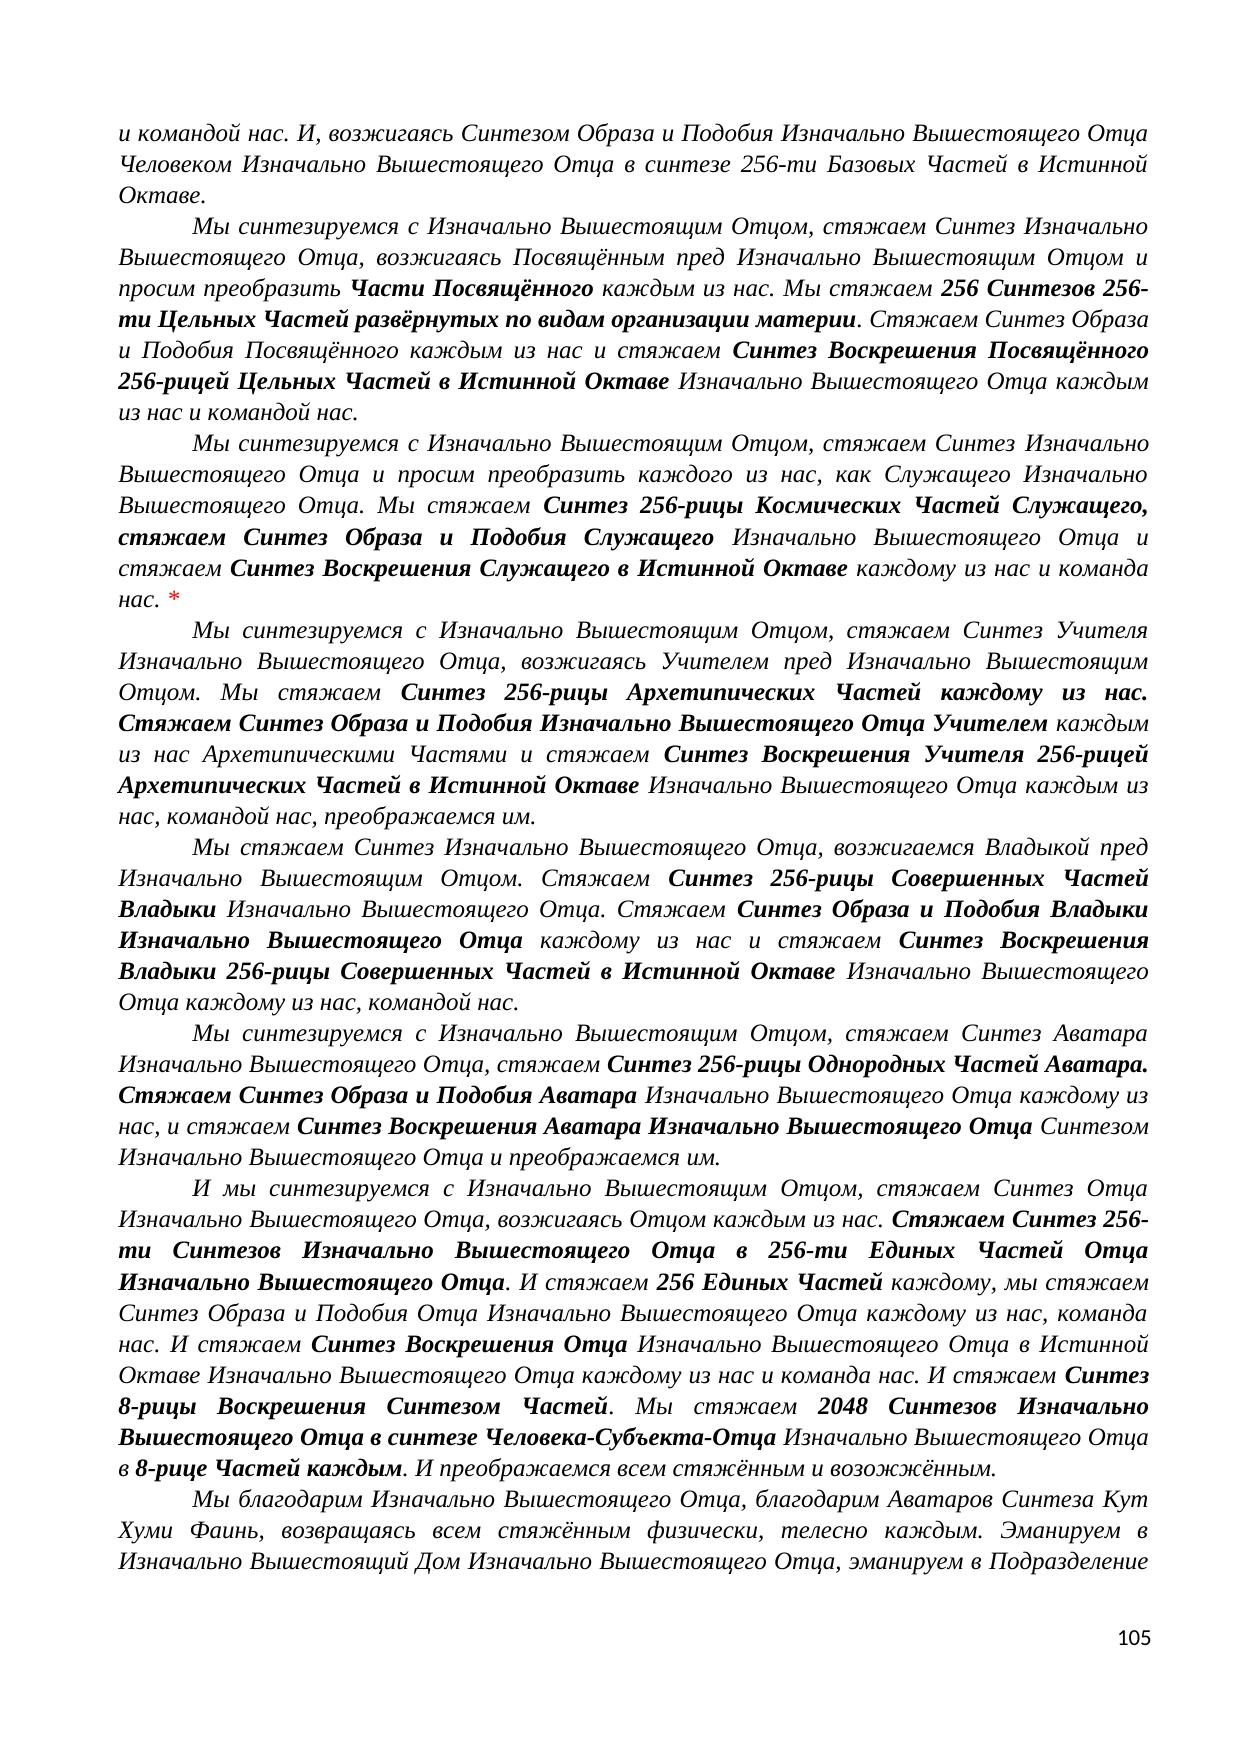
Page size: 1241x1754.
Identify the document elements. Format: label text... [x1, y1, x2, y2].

text И мы синтезируемся с Изначально Вышестоящим Отцом, стяжаем Синтез Отца Изначально Вышестоящего Отца, возжигаясь Отцом каждым из нас. Стяжаем Синтез 256-ти Синтезов Изначально Вышестоящего Отца в 256-ти Единых Частей Отца Изначально Вышестоящего Отца. И стяжаем 256 Единых Частей каждому, мы стяжаем Синтез Образа и Подобия Отца Изначально Вышестоящего Отца каждому из нас, команда нас. И стяжаем Синтез Воскрешения Отца Изначально Вышестоящего Отца в Истинной Октаве Изначально Вышестоящего Отца каждому из нас и команда нас. И стяжаем Синтез 8-рицы Воскрешения Синтезом Частей. Мы стяжаем 2048 Синтезов Изначально Вышестоящего Отца в синтезе Человека-Субъекта-Отца Изначально Вышестоящего Отца в 8-рице Частей каждым. И преображаемся всем стяжённым и возожжённым. [118, 1173, 1152, 1482]
text Мы синтезируемся с Изначально Вышестоящим Отцом, стяжаем Синтез Изначально Вышестоящего Отца, возжигаясь Посвящённым пред Изначально Вышестоящим Отцом и просим преобразить Части Посвящённого каждым из нас. Мы стяжаем 256 Синтезов 256-ти Цельных Частей развёрнутых по видам организации материи. Стяжаем Синтез Образа и Подобия Посвящённого каждым из нас и стяжаем Синтез Воскрешения Посвящённого 256-рицей Цельных Частей в Истинной Октаве Изначально Вышестоящего Отца каждым из нас и командой нас. [118, 211, 1152, 426]
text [118, 118, 1152, 209]
text Мы стяжаем Синтез Изначально Вышестоящего Отца, возжигаемся Владыкой пред Изначально Вышестоящим Отцом. Стяжаем Синтез 256-рицы Совершенных Частей Владыки Изначально Вышестоящего Отца. Стяжаем Синтез Образа и Подобия Владыки Изначально Вышестоящего Отца каждому из нас и стяжаем Синтез Воскрешения Владыки 256-рицы Совершенных Частей в Истинной Октаве Изначально Вышестоящего Отца каждому из нас, командой нас. [118, 832, 1152, 1016]
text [118, 1484, 1152, 1575]
text Мы синтезируемся с Изначально Вышестоящим Отцом, стяжаем Синтез Аватара Изначально Вышестоящего Отца, стяжаем Синтез 256-рицы Однородных Частей Аватара. Стяжаем Синтез Образа и Подобия Аватара Изначально Вышестоящего Отца каждому из нас, и стяжаем Синтез Воскрешения Аватара Изначально Вышестоящего Отца Синтезом Изначально Вышестоящего Отца и преображаемся им. [118, 1018, 1152, 1171]
text Мы синтезируемся с Изначально Вышестоящим Отцом, стяжаем Синтез Изначально Вышестоящего Отца и просим преобразить каждого из нас, как Служащего Изначально Вышестоящего Отца. Мы стяжаем Синтез 256-рицы Космических Частей Служащего, стяжаем Синтез Образа и Подобия Служащего Изначально Вышестоящего Отца и стяжаем Синтез Воскрешения Служащего в Истинной Октаве каждому из нас и команда нас. * [118, 428, 1152, 612]
text Мы синтезируемся с Изначально Вышестоящим Отцом, стяжаем Синтез Учителя Изначально Вышестоящего Отца, возжигаясь Учителем пред Изначально Вышестоящим Отцом. Мы стяжаем Синтез 256-рицы Архетипических Частей каждому из нас. Стяжаем Синтез Образа и Подобия Изначально Вышестоящего Отца Учителем каждым из нас Архетипическими Частями и стяжаем Синтез Воскрешения Учителя 256-рицей Архетипических Частей в Истинной Октаве Изначально Вышестоящего Отца каждым из нас, командой нас, преображаемся им. [118, 615, 1152, 830]
